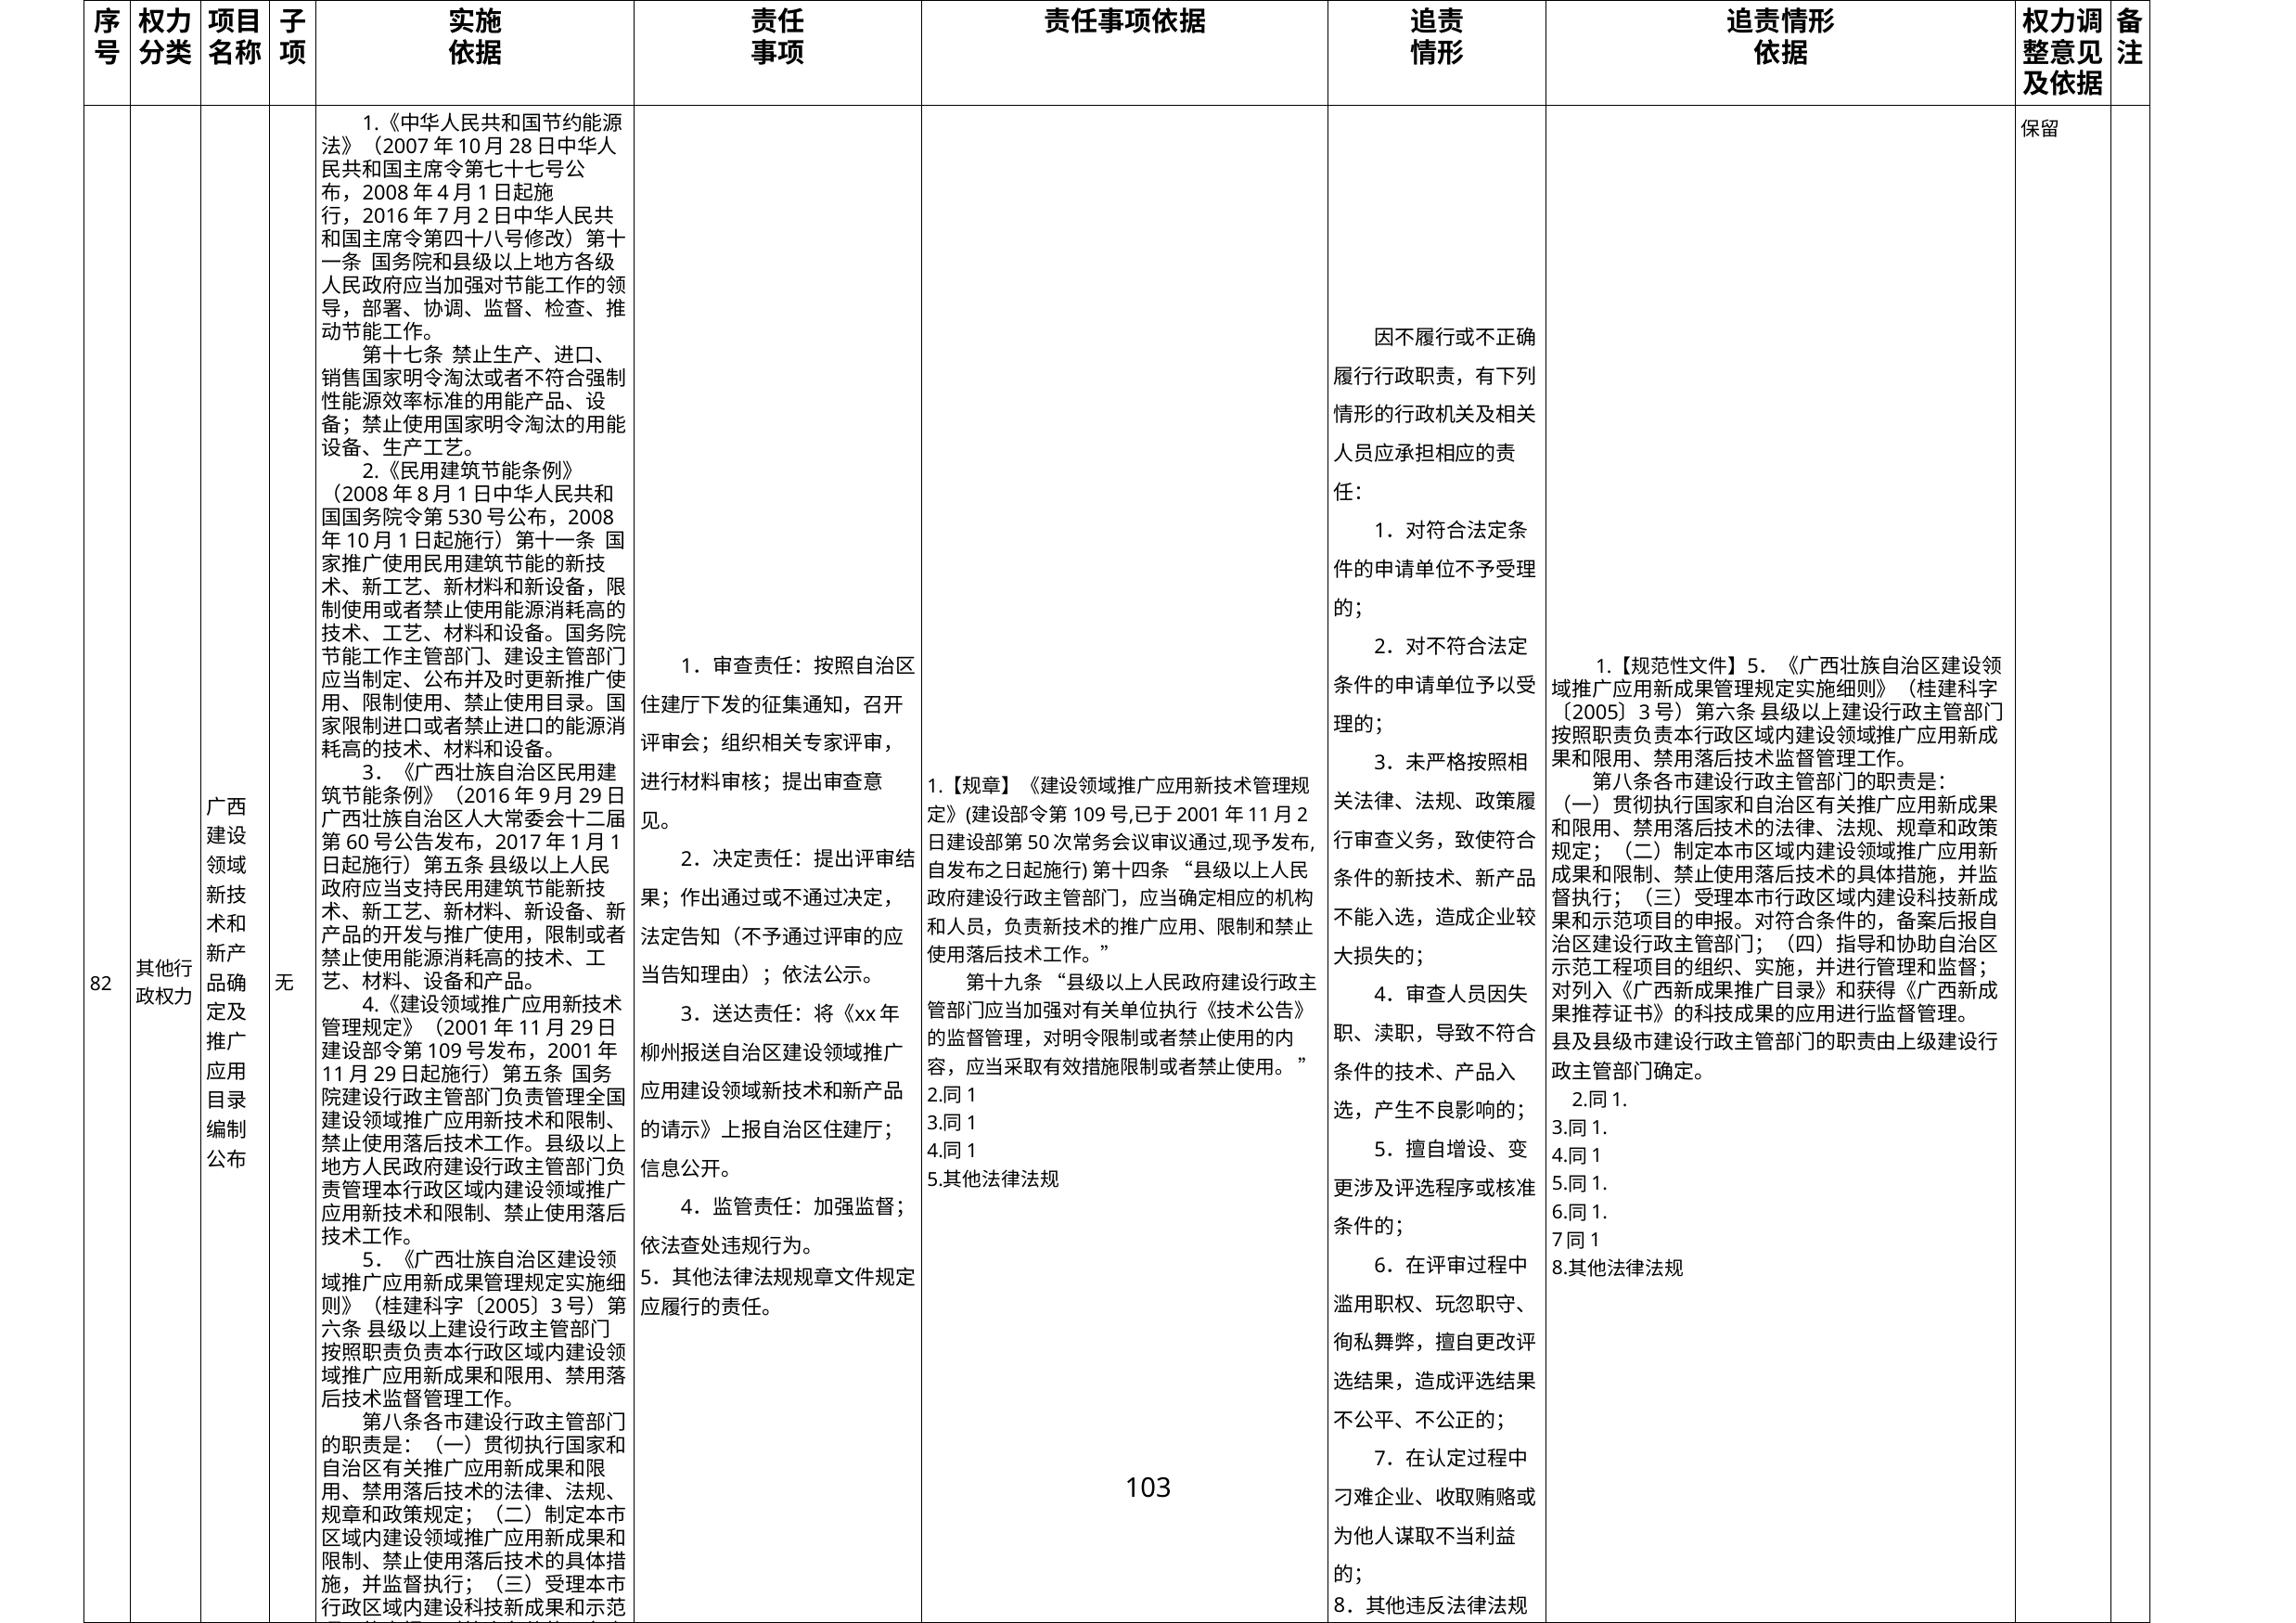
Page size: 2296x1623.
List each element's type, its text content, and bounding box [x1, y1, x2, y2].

table_cell 1.《中华人民共和国节约能源法》（2007年10月28日中华人民共和国主席令第七十七号公布，2008年4月1日起施行，2016年7月2日中华人民共和国主席令第四十八号修改）第十一条 国务院和县级以上地方各级人民政府应当加强对节能工作的领导，部署、协调、监督、检查、推动节能工作。 第十七条 禁止生产、进口、销售国家明令淘汰或者不符合强制性能源效率标准的用能产品、设备；禁止使用国家明令淘汰的用能设备、生产工艺。 2.《民用建筑节能条例》（2008年8月1日中华人民共和国国务院令第530号公布，2008年10月1日起施行）第十一条 国家推广使用民用建筑节能的新技术、新工艺、新材料和新设备，限制使用或者禁止使用能源消耗高的技术、工艺、材料和设备。国务院节能工作主管部门、建设主管部门应当制定、公布并及时更新推广使用、限制使用、禁止使用目录。国家限制进口或者禁止进口的能源消耗高的技术、材料和设备。 3．《广西壮族自治区民用建筑节能条例》（2016年9月29日广西壮族自治区人大常委会十二届第60号公告发布，2017年1月1日起施行）第五条 县级以上人民政府应当支持民用建筑节能新技术、新工艺、新材料、新设备、新产品的开发与推广使用，限制或者禁止使用能源消耗高的技术、工艺、材料、设备和产品。 4.《建设领域推广应用新技术管理规定》（2001年11月29日建设部令第109号发布，2001年11月29日起施行）第五条 国务院建设行政主管部门负责管理全国建设领域推广应用新技术和限制、禁止使用落后技术工作。县级以上地方人民政府建设行政主管部门负责管理本行政区域内建设领域推广应用新技术和限制、禁止使用落后技术工作。 5．《广西壮族自治区建设领域推广应用新成果管理规定实施细则》（桂建科字〔2005〕3号）第六条 县级以上建设行政主管部门按照职责负责本行政区域内建设领域推广应用新成果和限用、禁用落后技术监督管理工作。 第八条各市建设行政主管部门的职责是：（一）贯彻执行国家和自治区有关推广应用新成果和限用、禁用落后技术的法律、法规、规章和政策规定；（二）制定本市区域内建设领域推广应用新成果和限制、禁止使用落后技术的具体措施，并监督执行；（三）受理本市行政区域内建设科技新成果和示范项目的申报。对符合条件的，备案后报自治区建设行政主管部门；（四）指导和协助自治区示范工程项目的组织、实施，并进行管理和监督；对列入《广西新成果推广目录》和获得《广西新成果推荐证书》的科技成果的应用进行监督管理。 县及县级市建设行政主管部门的职责由上级建设行政主管部门确定。 [316, 106, 634, 1622]
table_header 追责情形 依据 [1546, 1, 2015, 105]
table_cell 1.【规范性文件】5．《广西壮族自治区建设领域推广应用新成果管理规定实施细则》（桂建科字〔2005〕3号）第六条 县级以上建设行政主管部门按照职责负责本行政区域内建设领域推广应用新成果和限用、禁用落后技术监督管理工作。 第八条各市建设行政主管部门的职责是：（一）贯彻执行国家和自治区有关推广应用新成果和限用、禁用落后技术的法律、法规、规章和政策规定；（二）制定本市区域内建设领域推广应用新成果和限制、禁止使用落后技术的具体措施，并监督执行；（三）受理本市行政区域内建设科技新成果和示范项目的申报。对符合条件的，备案后报自治区建设行政主管部门；（四）指导和协助自治区示范工程项目的组织、实施，并进行管理和监督；对列入《广西新成果推广目录》和获得《广西新成果推荐证书》的科技成果的应用进行监督管理。 县及县级市建设行政主管部门的职责由上级建设行政主管部门确定。 2.同1. 3.同1. 4.同1 5.同1. 6.同1. 7同1 8.其他法律法规 [1546, 106, 2015, 1622]
table_cell 1．审查责任：按照自治区住建厅下发的征集通知，召开评审会；组织相关专家评审，进行材料审核；提出审查意见。 2．决定责任：提出评审结果；作出通过或不通过决定，法定告知（不予通过评审的应当告知理由）；依法公示。 3．送达责任：将《xx年柳州报送自治区建设领域推广应用建设领域新技术和新产品的请示》上报自治区住建厅；信息公开。 4．监管责任：加强监督；依法查处违规行为。 5．其他法律法规规章文件规定应履行的责任。 [635, 106, 921, 1622]
table_header 责任事项依据 [922, 1, 1328, 105]
table_header 权力调整意见 及依据 [2016, 1, 2110, 105]
table_cell [2111, 106, 2149, 1622]
table_header 序 号 [84, 1, 130, 105]
table_header 备 注 [2111, 1, 2149, 105]
table_cell 无 [270, 106, 315, 1622]
table_header 子 项 [270, 1, 315, 105]
table_cell 82 [84, 106, 130, 1622]
table_header 追责 情形 [1328, 1, 1546, 105]
table_header 责任 事项 [635, 1, 921, 105]
table_cell 【规章】《建设领域推广应用新技术管理规定》(建设部令第 109号,已于2001年11月2日建设部第50次常务会议审议通过,现予发布,自发布之日起施行) 第十四条 “县级以上人民政府建设行政主管部门，应当确定相应的机构和人员，负责新技术的推广应用、限制和禁止使用落后技术工作。” 第十九条 “县级以上人民政府建设行政主管部门应当加强对有关单位执行《技术公告》的监督管理，对明令限制或者禁止使用的内容，应当采取有效措施限制或者禁止使用。 ” 同1 同1 同1 其他法律法规 [922, 106, 1328, 1622]
table_cell 广西建设领域新技术和新产品确定及推广应用目录编制公布 [201, 106, 269, 1622]
table_header 权力 分类 [131, 1, 200, 105]
table_cell 保留 [2016, 106, 2110, 1622]
table_header 项目 名称 [201, 1, 269, 105]
table_cell 因不履行或不正确履行行政职责，有下列情形的行政机关及相关人员应承担相应的责任： 1．对符合法定条件的申请单位不予受理的； 2．对不符合法定条件的申请单位予以受理的； 3．未严格按照相关法律、法规、政策履行审查义务，致使符合条件的新技术、新产品不能入选，造成企业较大损失的； 4．审查人员因失职、渎职，导致不符合条件的技术、产品入选，产生不良影响的； 5．擅自增设、变更涉及评选程序或核准条件的； 6．在评审过程中滥用职权、玩忽职守、徇私舞弊，擅自更改评选结果，造成评选结果不公平、不公正的； 7．在认定过程中刁难企业、收取贿赂或为他人谋取不当利益的； 8．其他违反法律法规规定的行为。 [1328, 106, 1546, 1622]
table_cell 其他行政权力 [131, 106, 200, 1622]
table_header 实施 依据 [316, 1, 634, 105]
